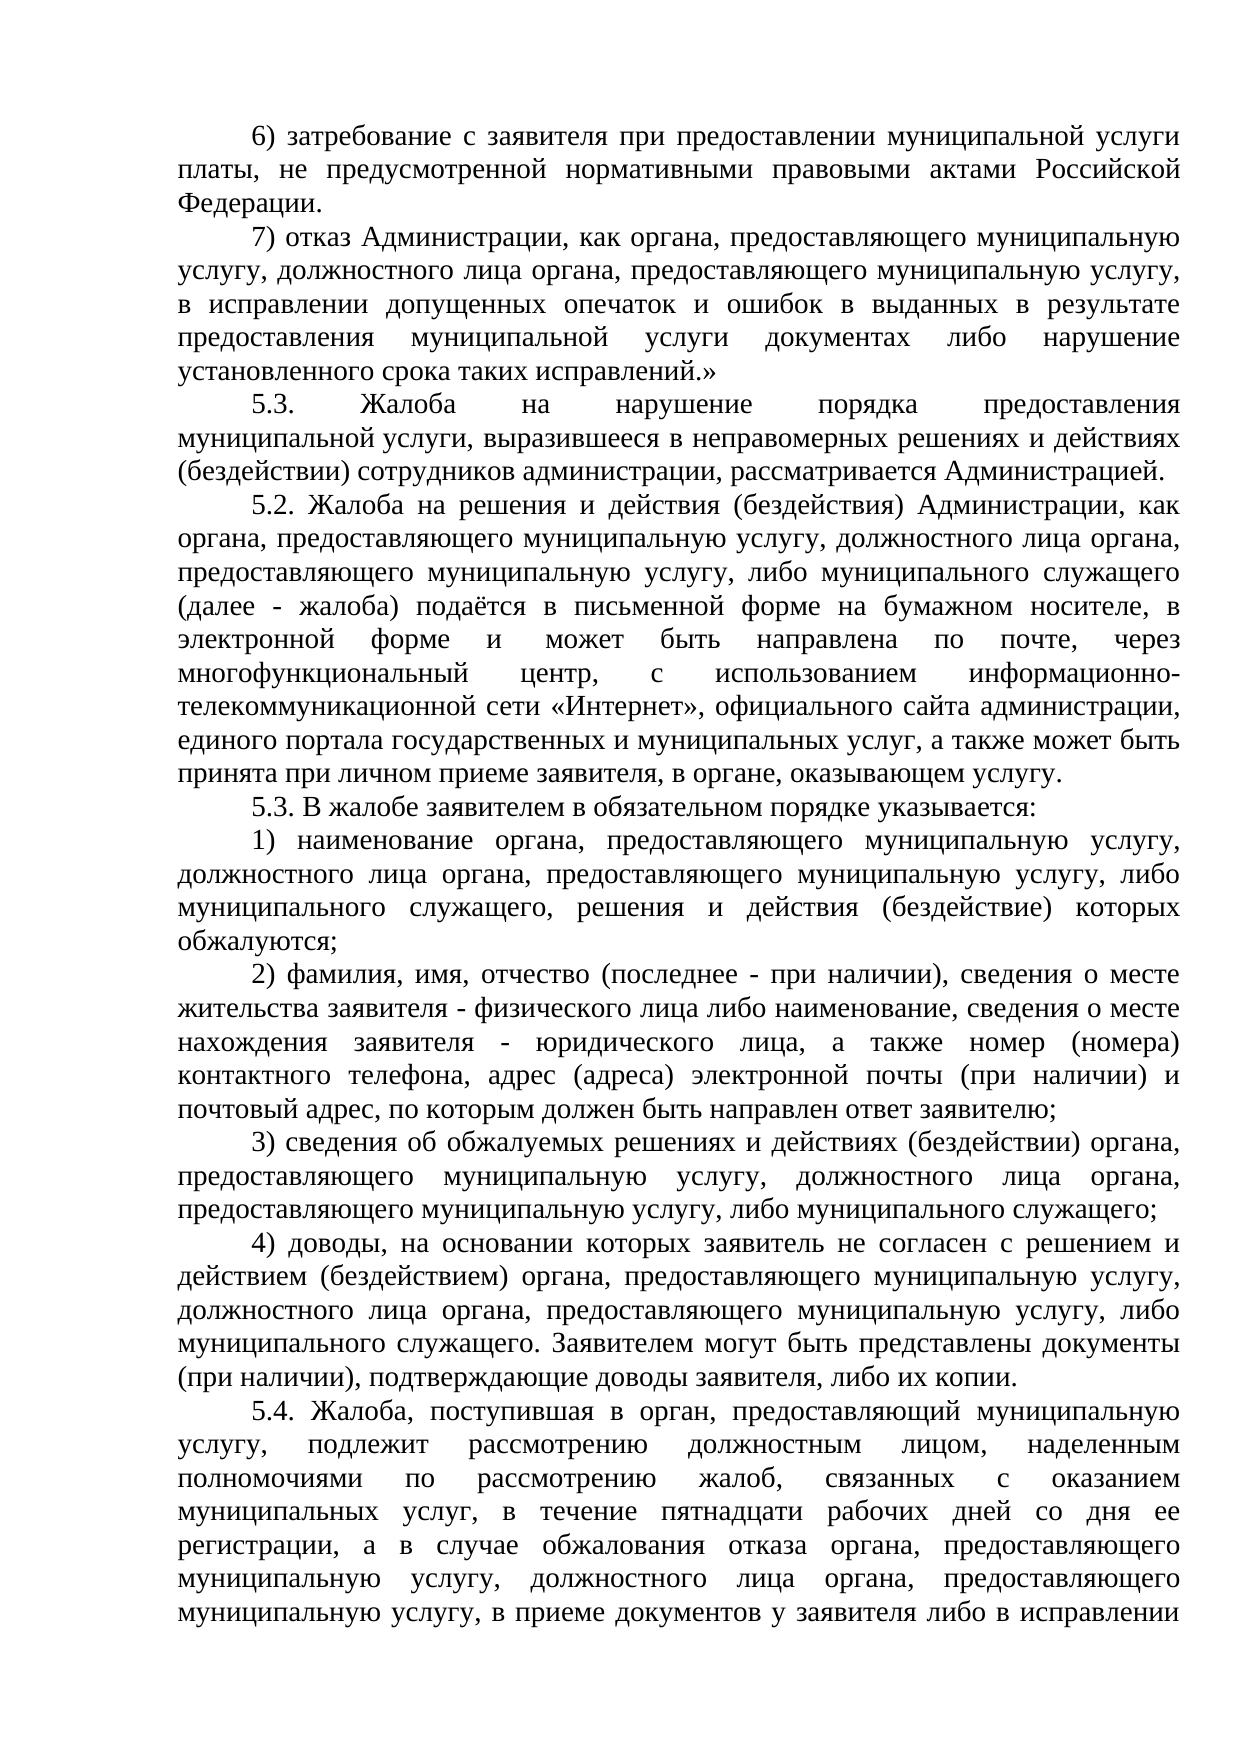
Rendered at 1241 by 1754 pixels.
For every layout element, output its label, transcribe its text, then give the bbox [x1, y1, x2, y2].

text 5.3. В жалобе заявителем в обязательном порядке указывается: [177, 789, 1181, 822]
text 4) доводы, на основании которых заявитель не согласен с решением и действием (бездействием) органа, предоставляющего муниципальную услугу, должностного лица органа, предоставляющего муниципальную услугу, либо муниципального служащего. Заявителем могут быть представлены документы (при наличии), подтверждающие доводы заявителя, либо их копии. [177, 1225, 1181, 1393]
text 5.3. Жалоба на нарушение порядка предоставления муниципальной услуги, выразившееся в неправомерных решениях и действиях (бездействии) сотрудников администрации, рассматривается Администрацией. [177, 386, 1181, 487]
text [177, 1393, 1181, 1627]
text 7) отказ Администрации, как органа, предоставляющего муниципальную услугу, должностного лица органа, предоставляющего муниципальную услугу, в исправлении допущенных опечаток и ошибок в выданных в результате предоставления муниципальной услуги документах либо нарушение установленного срока таких исправлений.» [177, 219, 1181, 386]
text 1) наименование органа, предоставляющего муниципальную услугу, должностного лица органа, предоставляющего муниципальную услугу, либо муниципального служащего, решения и действия (бездействие) которых обжалуются; [177, 822, 1181, 957]
text 5.2. Жалоба на решения и действия (бездействия) Администрации, как органа, предоставляющего муниципальную услугу, должностного лица органа, предоставляющего муниципальную услугу, либо муниципального служащего (далее - жалоба) подаётся в письменной форме на бумажном носителе, в электронной форме и может быть направлена по почте, через многофункциональный центр, с использованием информационно-телекоммуникационной сети «Интернет», официального сайта администрации, единого портала государственных и муниципальных услуг, а также может быть принята при личном приеме заявителя, в органе, оказывающем услугу. [177, 487, 1181, 789]
text 3) сведения об обжалуемых решениях и действиях (бездействии) органа, предоставляющего муниципальную услугу, должностного лица органа, предоставляющего муниципальную услугу, либо муниципального служащего; [177, 1124, 1181, 1225]
text 6) затребование с заявителя при предоставлении муниципальной услуги платы, не предусмотренной нормативными правовыми актами Российской Федерации. [177, 118, 1181, 219]
text 2) фамилия, имя, отчество (последнее - при наличии), сведения о месте жительства заявителя - физического лица либо наименование, сведения о месте нахождения заявителя - юридического лица, а также номер (номера) контактного телефона, адрес (адреса) электронной почты (при наличии) и почтовый адрес, по которым должен быть направлен ответ заявителю; [177, 957, 1181, 1124]
